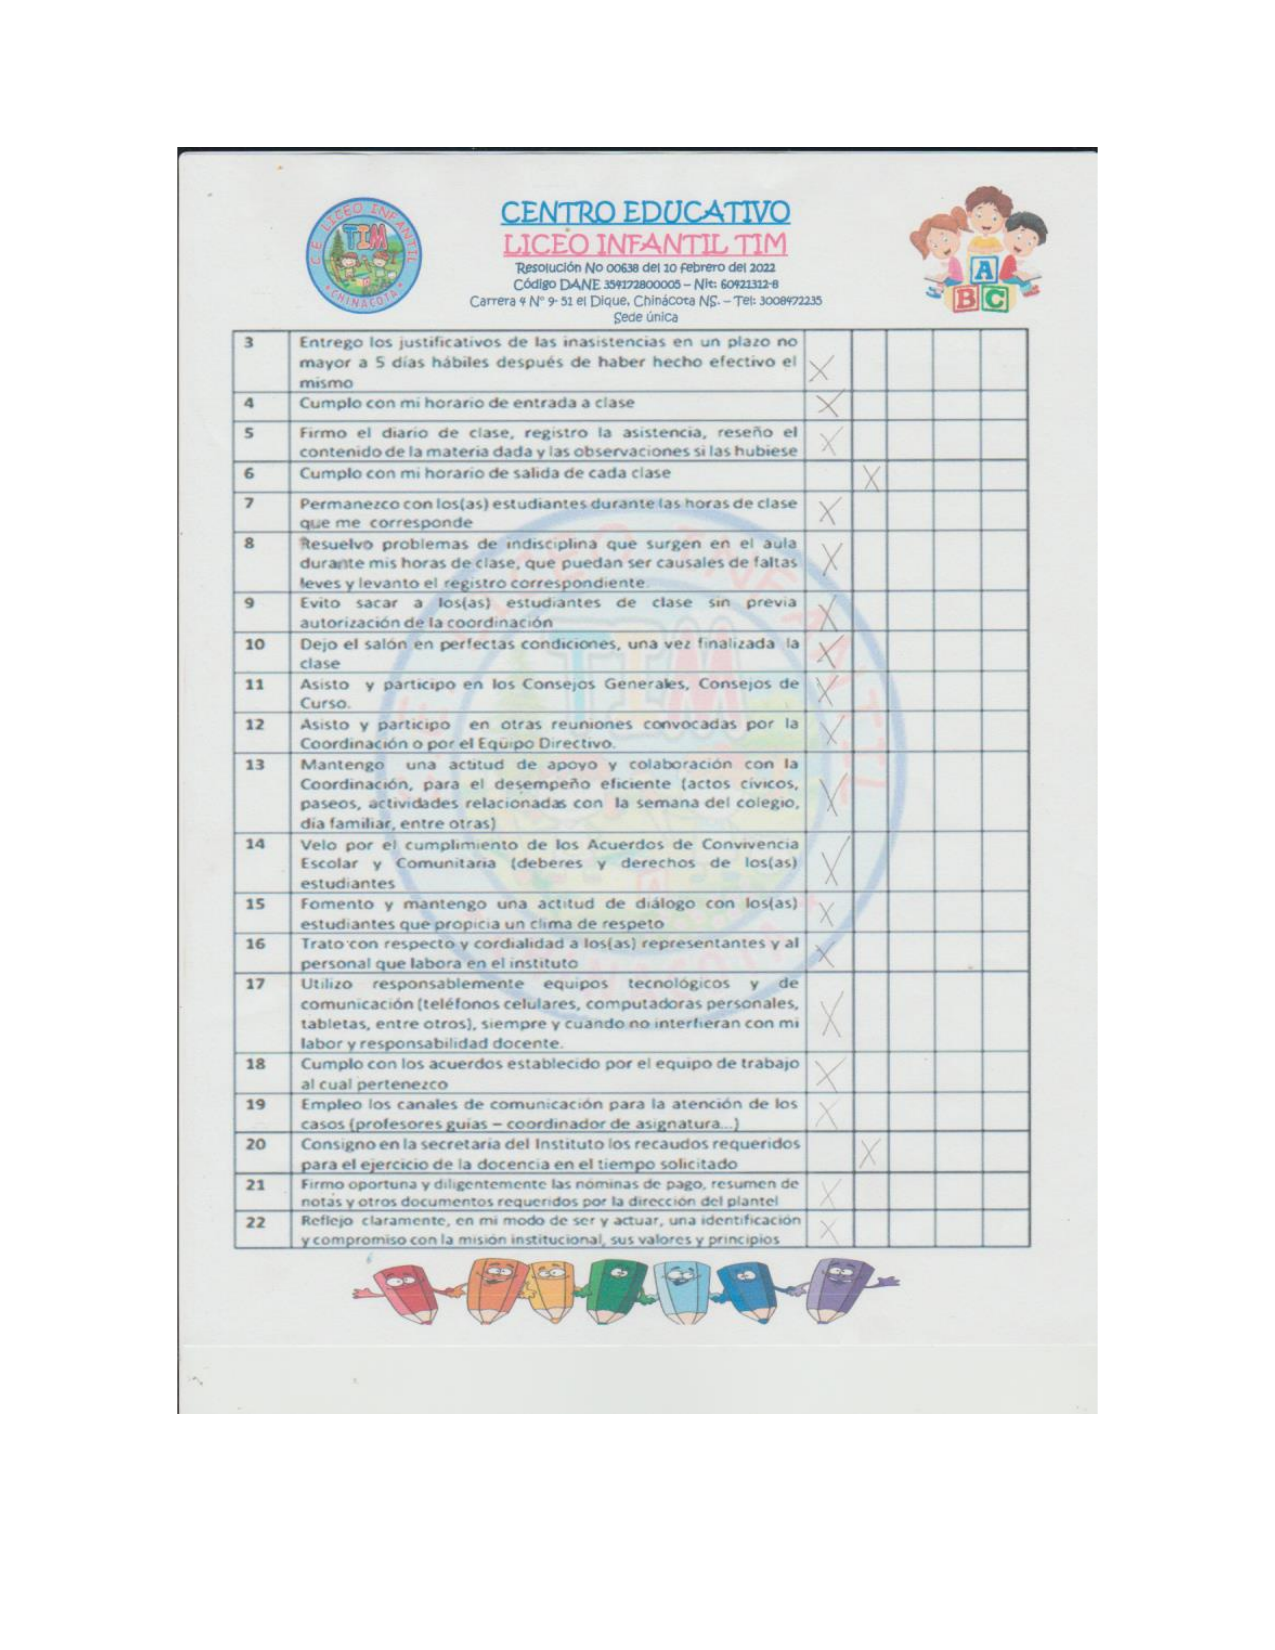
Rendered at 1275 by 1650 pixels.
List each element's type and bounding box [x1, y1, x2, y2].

picture [177, 147, 1098, 1414]
